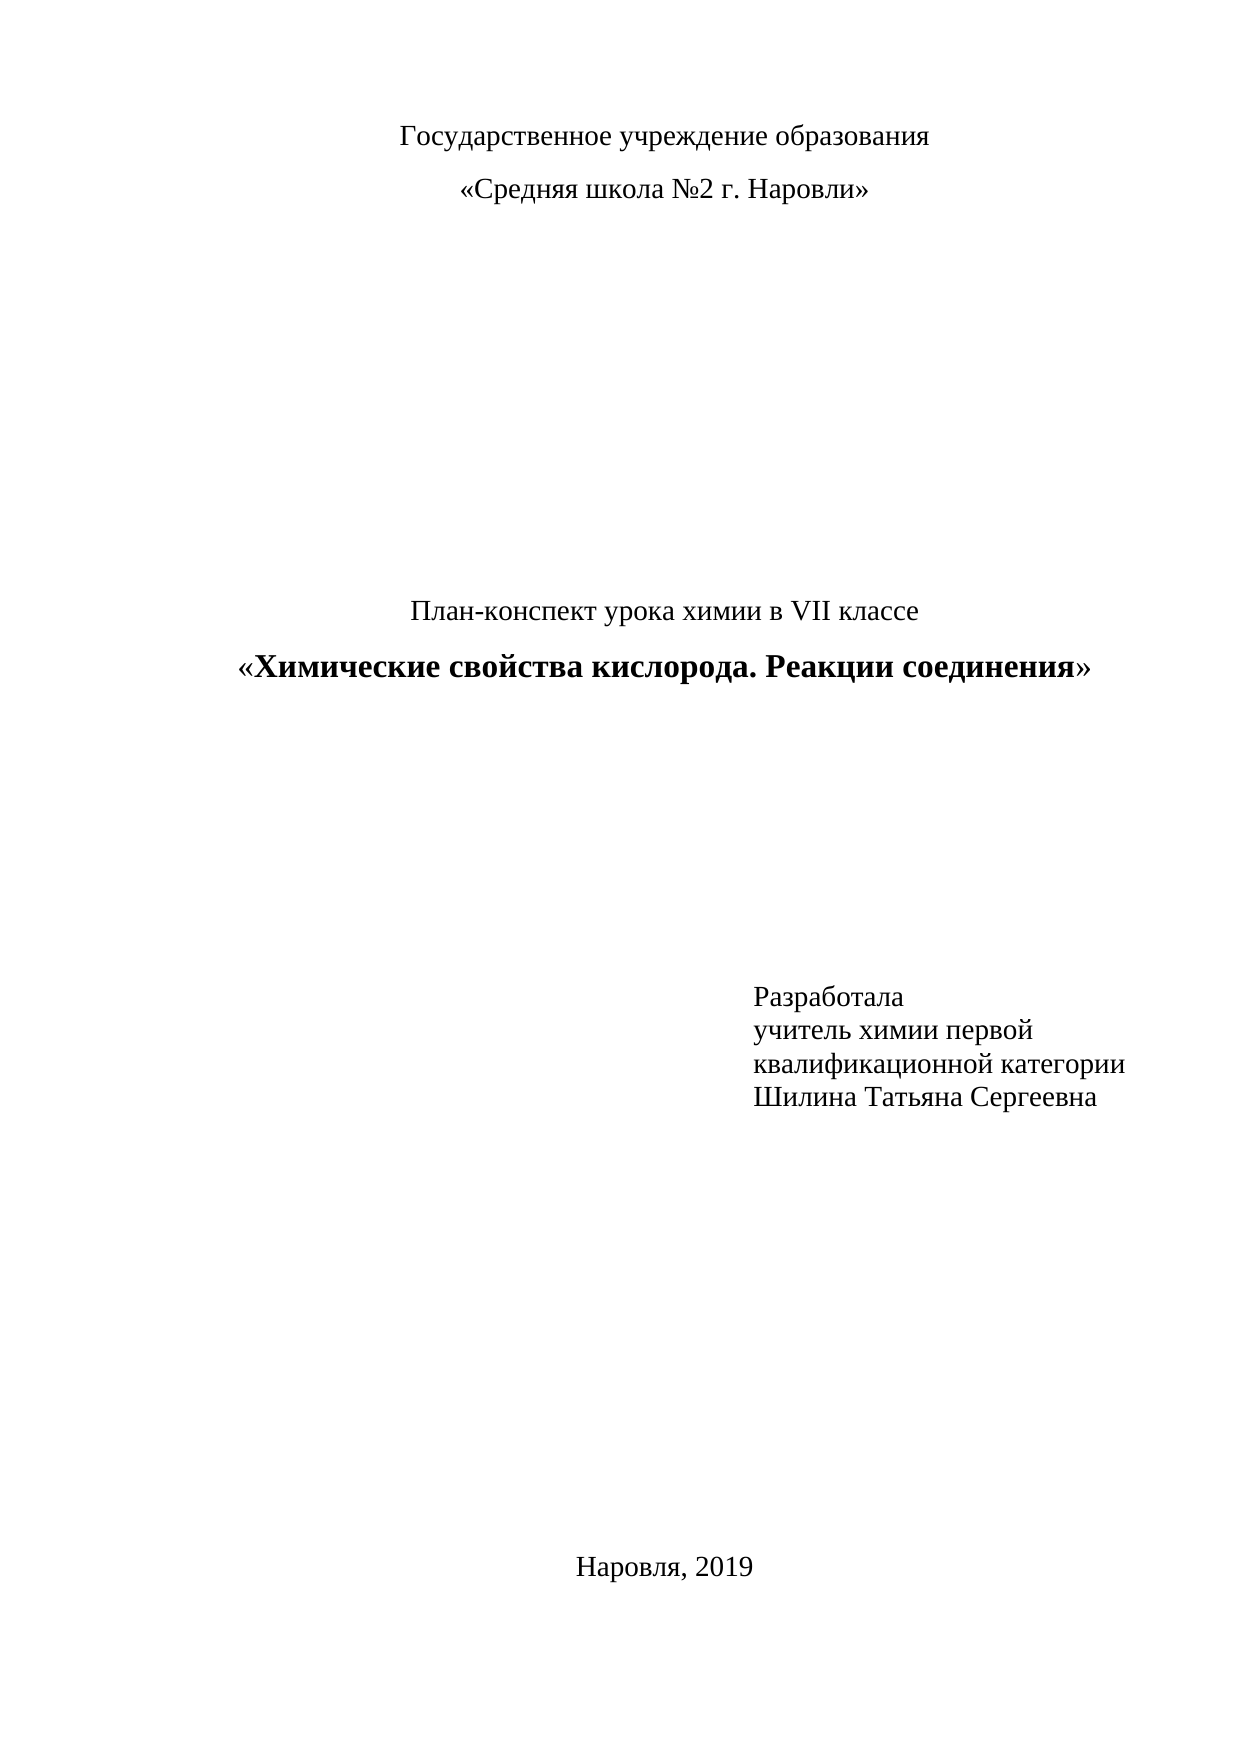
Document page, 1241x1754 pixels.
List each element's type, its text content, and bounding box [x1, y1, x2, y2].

text Шилина Татьяна Сергеевна [177, 1079, 1152, 1113]
text «Химические свойства кислорода. Реакции соединения» [177, 646, 1152, 684]
text учитель химии первой [177, 1012, 1152, 1046]
text Государственное учреждение образования [177, 118, 1152, 152]
text «Средняя школа №2 г. Наровли» [177, 171, 1152, 204]
text План-конспект урока химии в VII классе [177, 593, 1152, 627]
text квалификационной категории [177, 1046, 1152, 1079]
list Наровля, 2019 [177, 1549, 1152, 1583]
text Разработала [177, 979, 1152, 1012]
